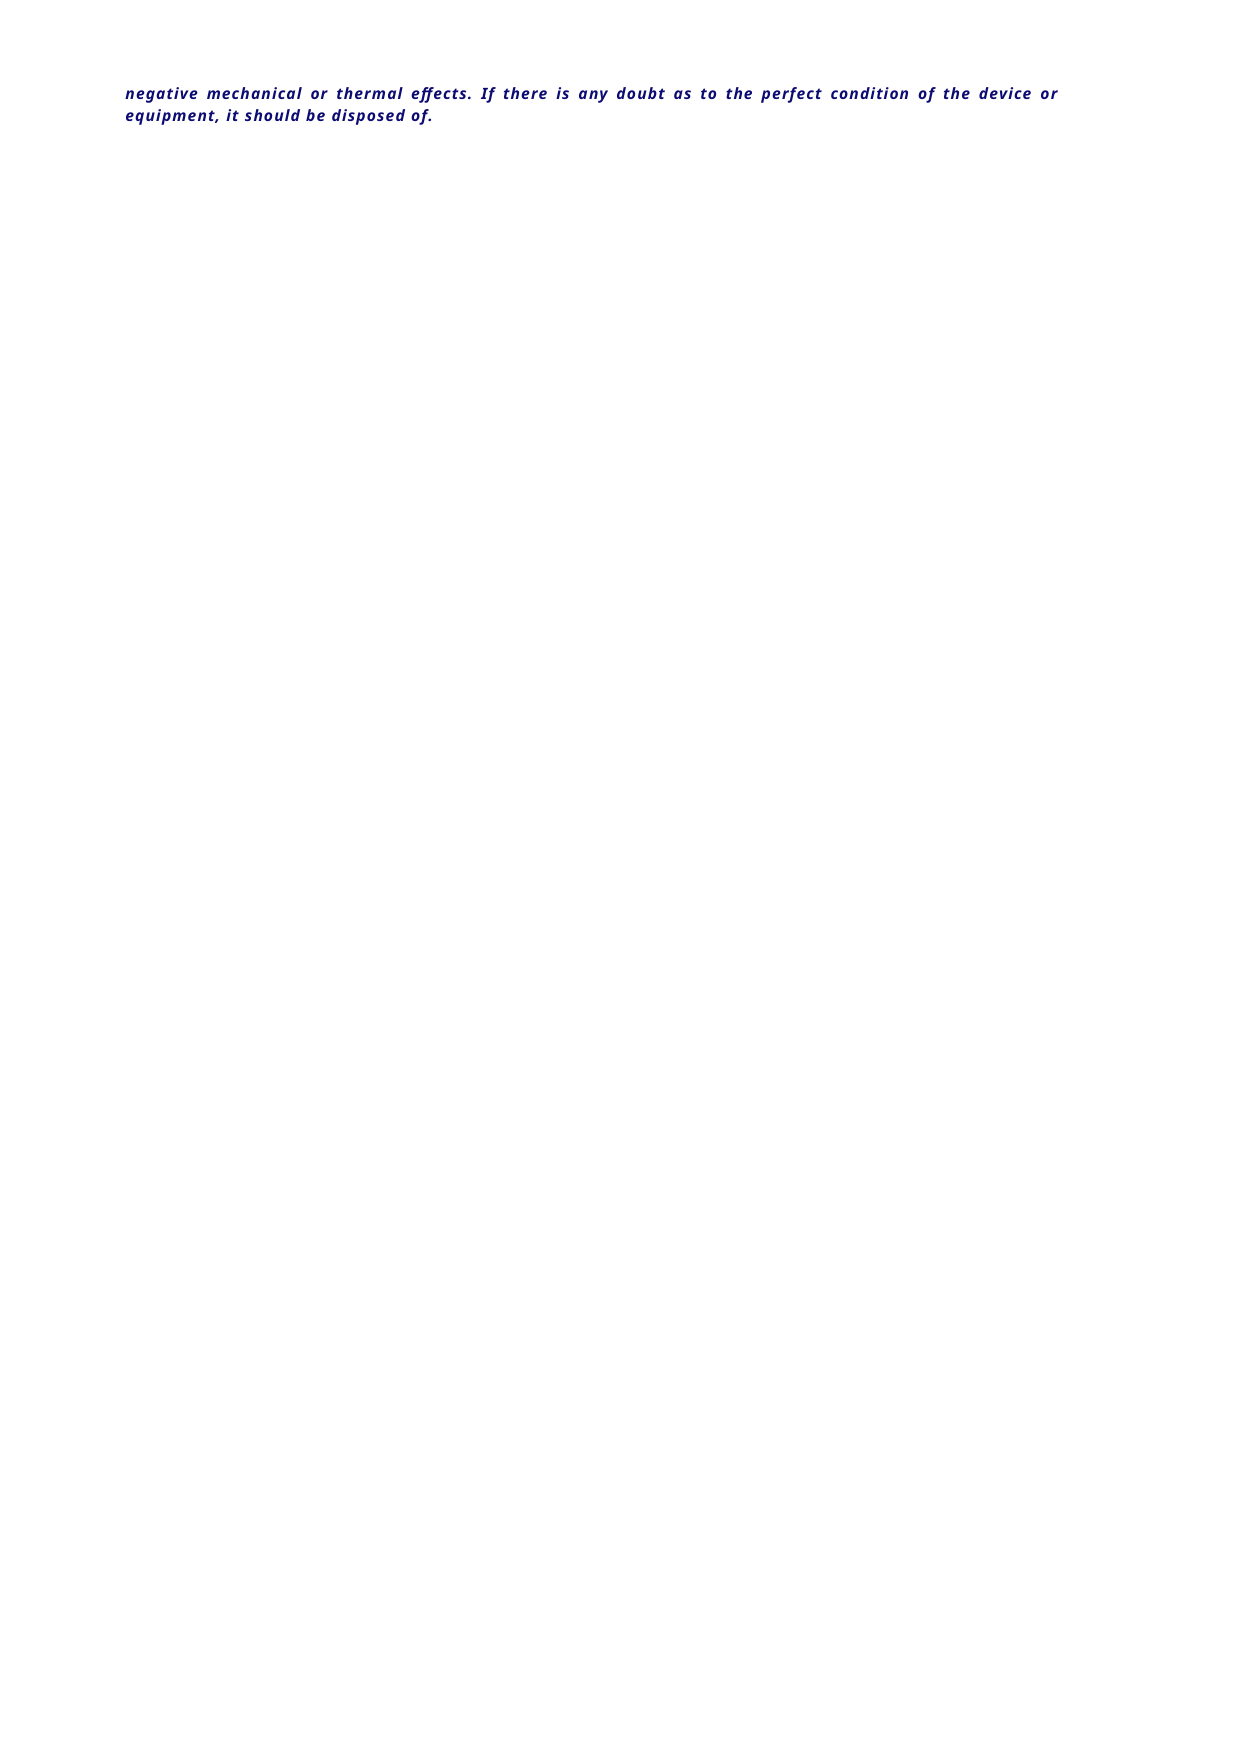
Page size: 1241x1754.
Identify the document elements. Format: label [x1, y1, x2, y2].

text [125, 81, 1059, 126]
